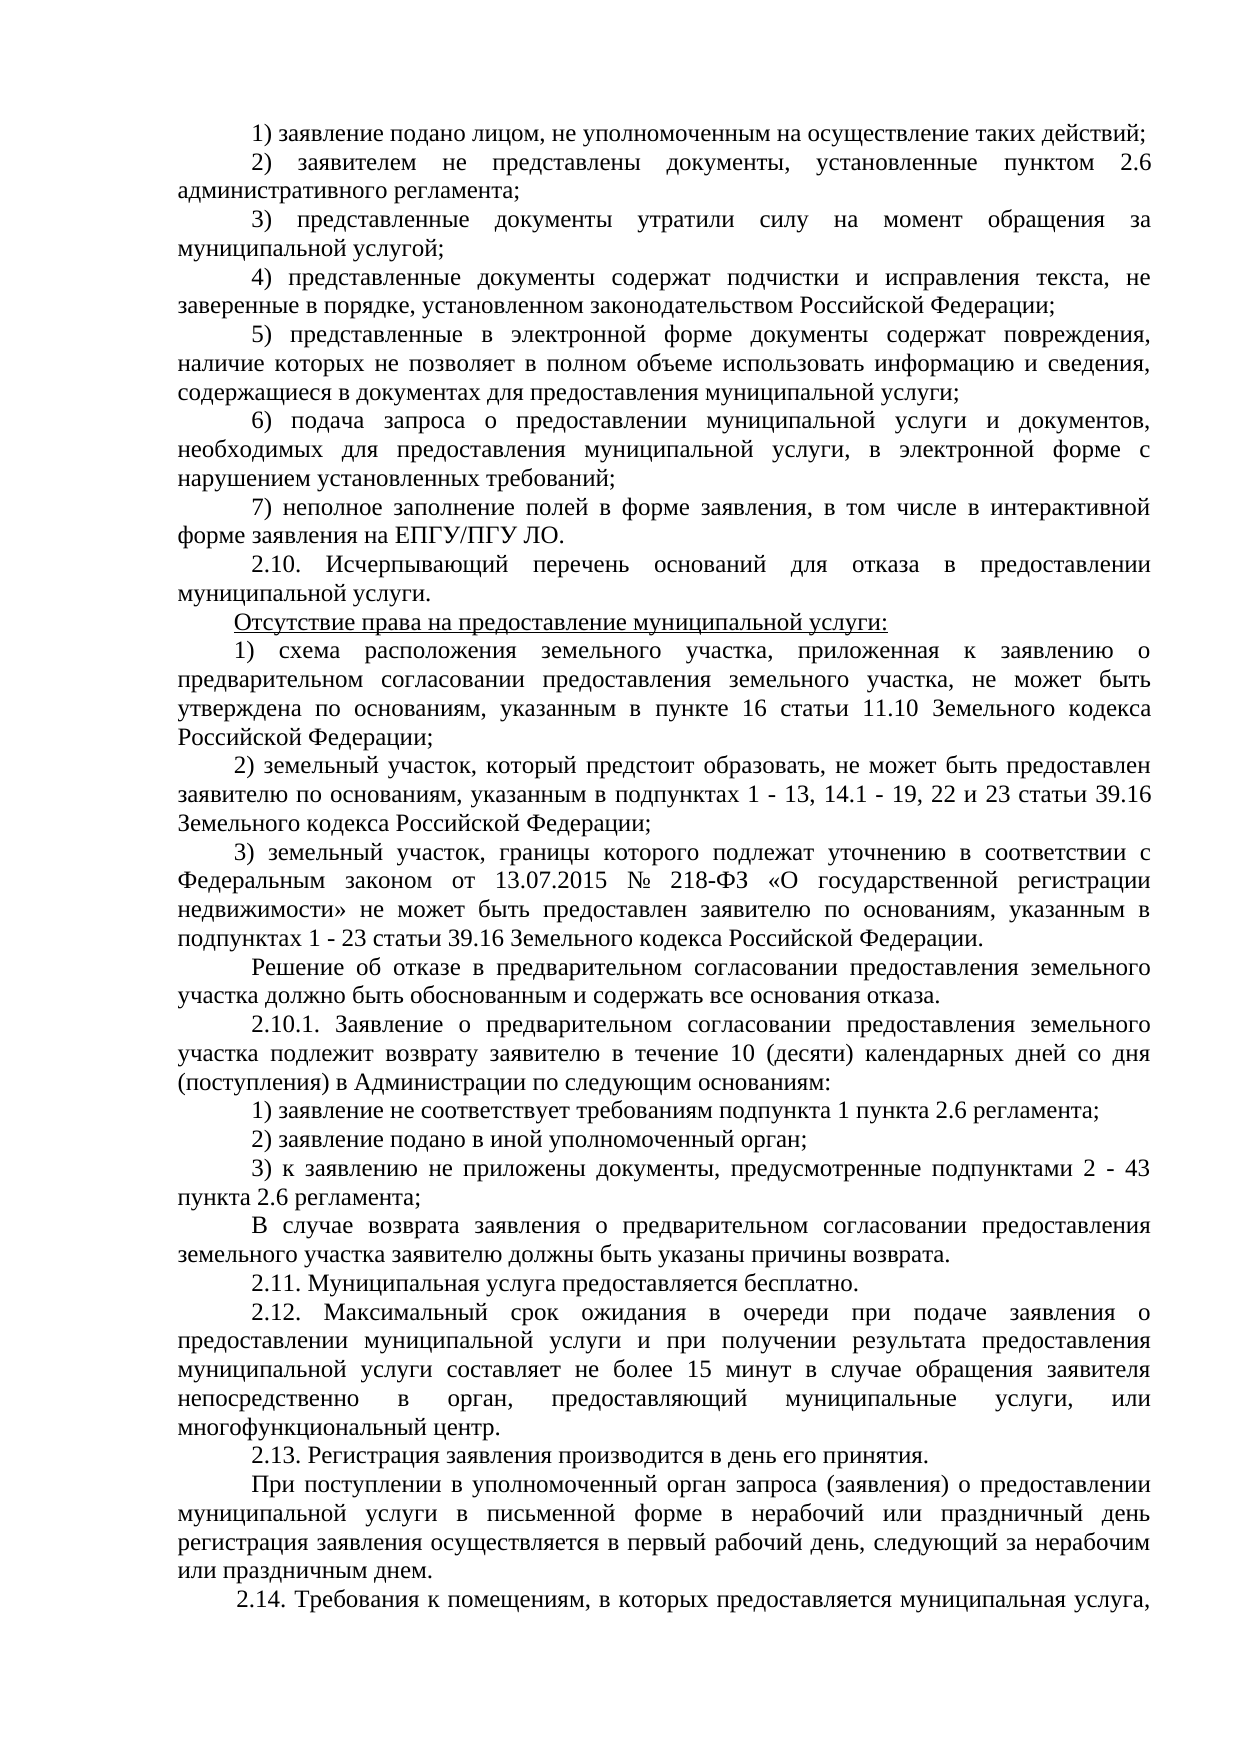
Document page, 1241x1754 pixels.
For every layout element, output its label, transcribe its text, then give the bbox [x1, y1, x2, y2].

text При поступлении в уполномоченный орган запроса (заявления) о предоставлении муниципальной услуги в письменной форме в нерабочий или праздничный день регистрация заявления осуществляется в первый рабочий день, следующий за нерабочим или праздничным днем. [177, 1469, 1152, 1584]
text 1) заявление подано лицом, не уполномоченным на осуществление таких действий; [177, 118, 1152, 147]
text 6) подача запроса о предоставлении муниципальной услуги и документов, необходимых для предоставления муниципальной услуги, в электронной форме с нарушением установленных требований; [177, 406, 1152, 492]
text 2.11. Муниципальная услуга предоставляется бесплатно. [177, 1268, 1152, 1297]
text В случае возврата заявления о предварительном согласовании предоставления земельного участка заявителю должны быть указаны причины возврата. [177, 1211, 1152, 1268]
text 2) заявителем не представлены документы, установленные пунктом 2.6 административного регламента; [177, 147, 1152, 204]
text 2.10. Исчерпывающий перечень оснований для отказа в предоставлении муниципальной услуги. [177, 549, 1152, 607]
text 2) заявление подано в иной уполномоченный орган; [177, 1124, 1152, 1153]
text 1) заявление не соответствует требованиям подпункта 1 пункта 2.6 регламента; [177, 1096, 1152, 1124]
text 2.10.1. Заявление о предварительном согласовании предоставления земельного участка подлежит возврату заявителю в течение 10 (десяти) календарных дней со дня (поступления) в Администрации по следующим основаниям: [177, 1009, 1152, 1096]
text 3) земельный участок, границы которого подлежат уточнению в соответствии с Федеральным законом от 13.07.2015 № 218-ФЗ «О государственной регистрации недвижимости» не может быть предоставлен заявителю по основаниям, указанным в подпунктах 1 - 23 статьи 39.16 Земельного кодекса Российской Федерации. [177, 837, 1152, 952]
text 1) схема расположения земельного участка, приложенная к заявлению о предварительном согласовании предоставления земельного участка, не может быть утверждена по основаниям, указанным в пункте 16 статьи 11.10 Земельного кодекса Российской Федерации; [177, 636, 1152, 751]
text 5) представленные в электронной форме документы содержат повреждения, наличие которых не позволяет в полном объеме использовать информацию и сведения, содержащиеся в документах для предоставления муниципальной услуги; [177, 319, 1152, 406]
text Решение об отказе в предварительном согласовании предоставления земельного участка должно быть обоснованным и содержать все основания отказа. [177, 952, 1152, 1009]
text 4) представленные документы содержат подчистки и исправления текста, не заверенные в порядке, установленном законодательством Российской Федерации; [177, 262, 1152, 319]
text 3) к заявлению не приложены документы, предусмотренные подпунктами 2 - 43 пункта 2.6 регламента; [177, 1153, 1152, 1211]
text 7) неполное заполнение полей в форме заявления, в том числе в интерактивной форме заявления на ЕПГУ/ПГУ ЛО. [177, 492, 1152, 549]
text Отсутствие права на предоставление муниципальной услуги: [177, 607, 1152, 636]
text 2) земельный участок, который предстоит образовать, не может быть предоставлен заявителю по основаниям, указанным в подпунктах 1 - 13, 14.1 - 19, 22 и 23 статьи 39.16 Земельного кодекса Российской Федерации; [177, 751, 1152, 837]
text 2.12. Максимальный срок ожидания в очереди при подаче заявления о предоставлении муниципальной услуги и при получении результата предоставления муниципальной услуги составляет не более 15 минут в случае обращения заявителя непосредственно в орган, предоставляющий муниципальные услуги, или многофункциональный центр. [177, 1297, 1152, 1441]
text 2.13. Регистрация заявления производится в день его принятия. [177, 1441, 1152, 1469]
text 3) представленные документы утратили силу на момент обращения за муниципальной услугой; [177, 204, 1152, 262]
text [177, 1584, 1152, 1613]
